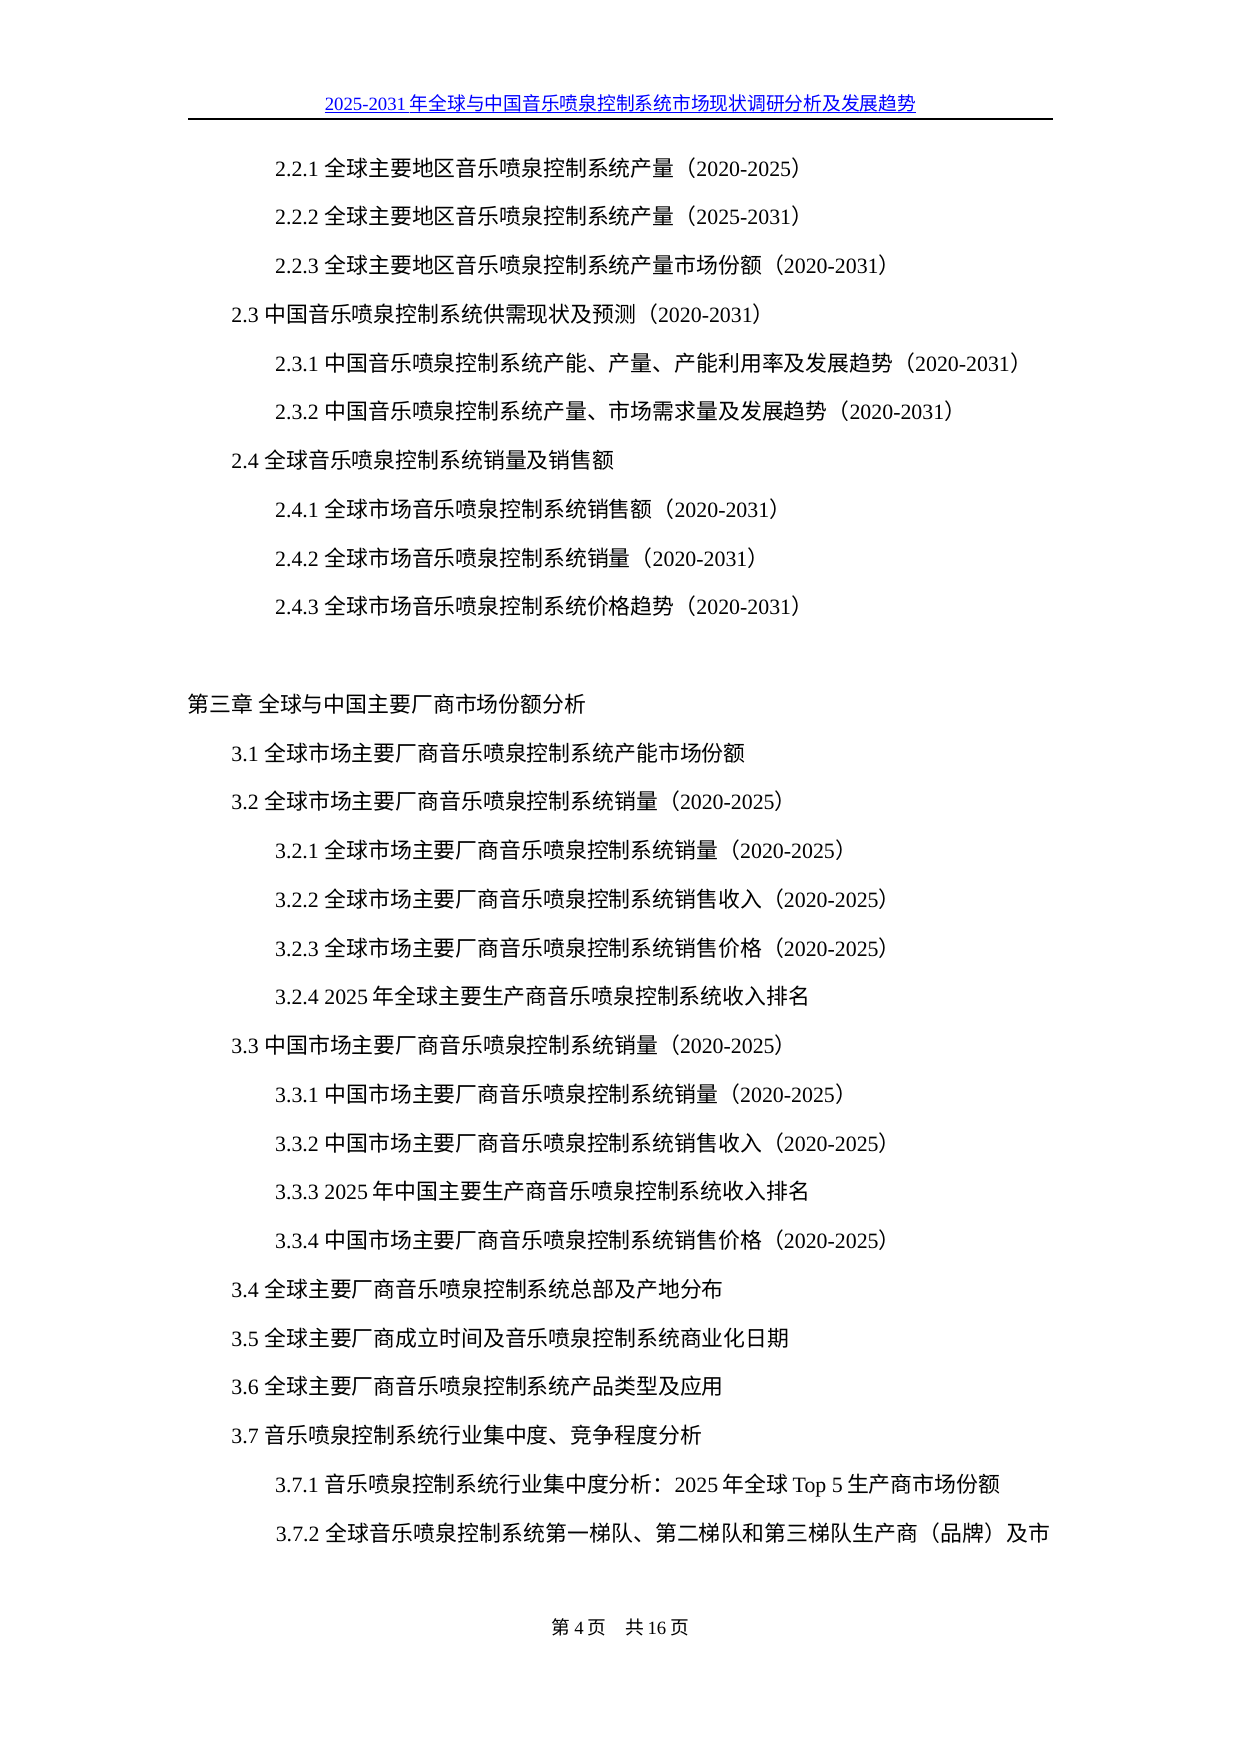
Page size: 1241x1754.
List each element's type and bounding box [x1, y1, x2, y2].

text [187, 150, 1053, 1548]
